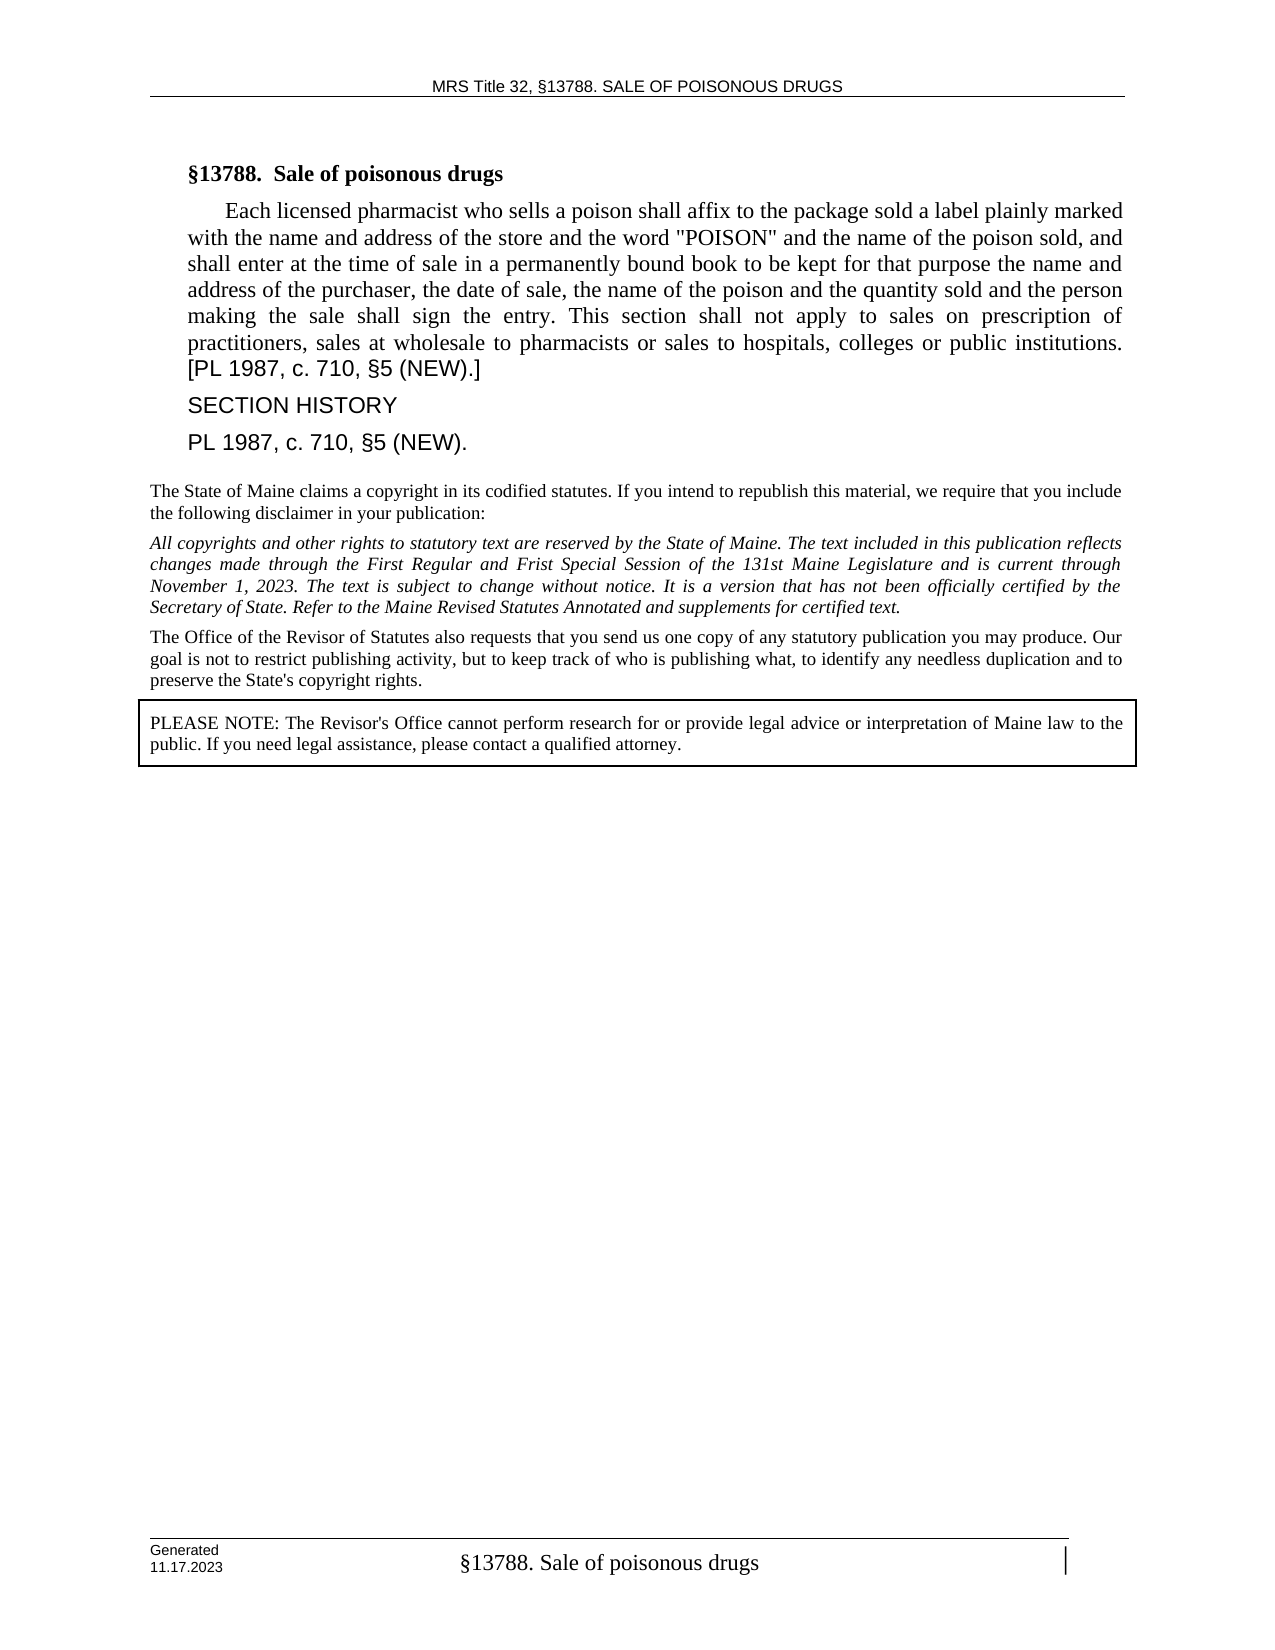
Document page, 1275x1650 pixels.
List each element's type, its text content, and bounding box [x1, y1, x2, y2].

text Each licensed pharmacist who sells a poison shall affix to the package sold a label plainly marked with the name and address of the store and the word "POISON" and the name of the poison sold, and shall enter at the time of sale in a permanently bound book to be kept for that purpose the name and address of the purchaser, the date of sale, the name of the poison and the quantity sold and the person making the sale shall sign the entry. This section shall not apply to sales on prescription of practitioners, sales at wholesale to pharmacists or sales to hospitals, colleges or public institutions. [PL 1987, c. 710, §5 (NEW).] [187, 197, 1125, 382]
text §13788. Sale of poisonous drugs [187, 160, 1125, 187]
text The Office of the Revisor of Statutes also requests that you send us one copy of any statutory publication you may produce. Our goal is not to restrict publishing activity, but to keep track of who is publishing what, to identify any needless duplication and to preserve the State's copyright rights. [150, 626, 1125, 691]
text All copyrights and other rights to statutory text are reserved by the State of Maine. The text included in this publication reflects changes made through the First Regular and Frist Special Session of the 131st Maine Legislature and is current through November 1, 2023 . The text is subject to change without notice. It is a version that has not been officially certified by the Secretary of State. Refer to the Maine Revised Statutes Annotated and supplements for certified text. [150, 532, 1125, 618]
text PLEASE NOTE: The Revisor's Office cannot perform research for or provide legal advice or interpretation of Maine law to the public. If you need legal assistance, please contact a qualified attorney. [140, 701, 1135, 765]
text PL 1987, c. 710, §5 (NEW). [187, 429, 1125, 455]
text The State of Maine claims a copyright in its codified statutes. If you intend to republish this material, we require that you include the following disclaimer in your publication: [150, 480, 1125, 523]
text SECTION HISTORY [187, 392, 1125, 418]
